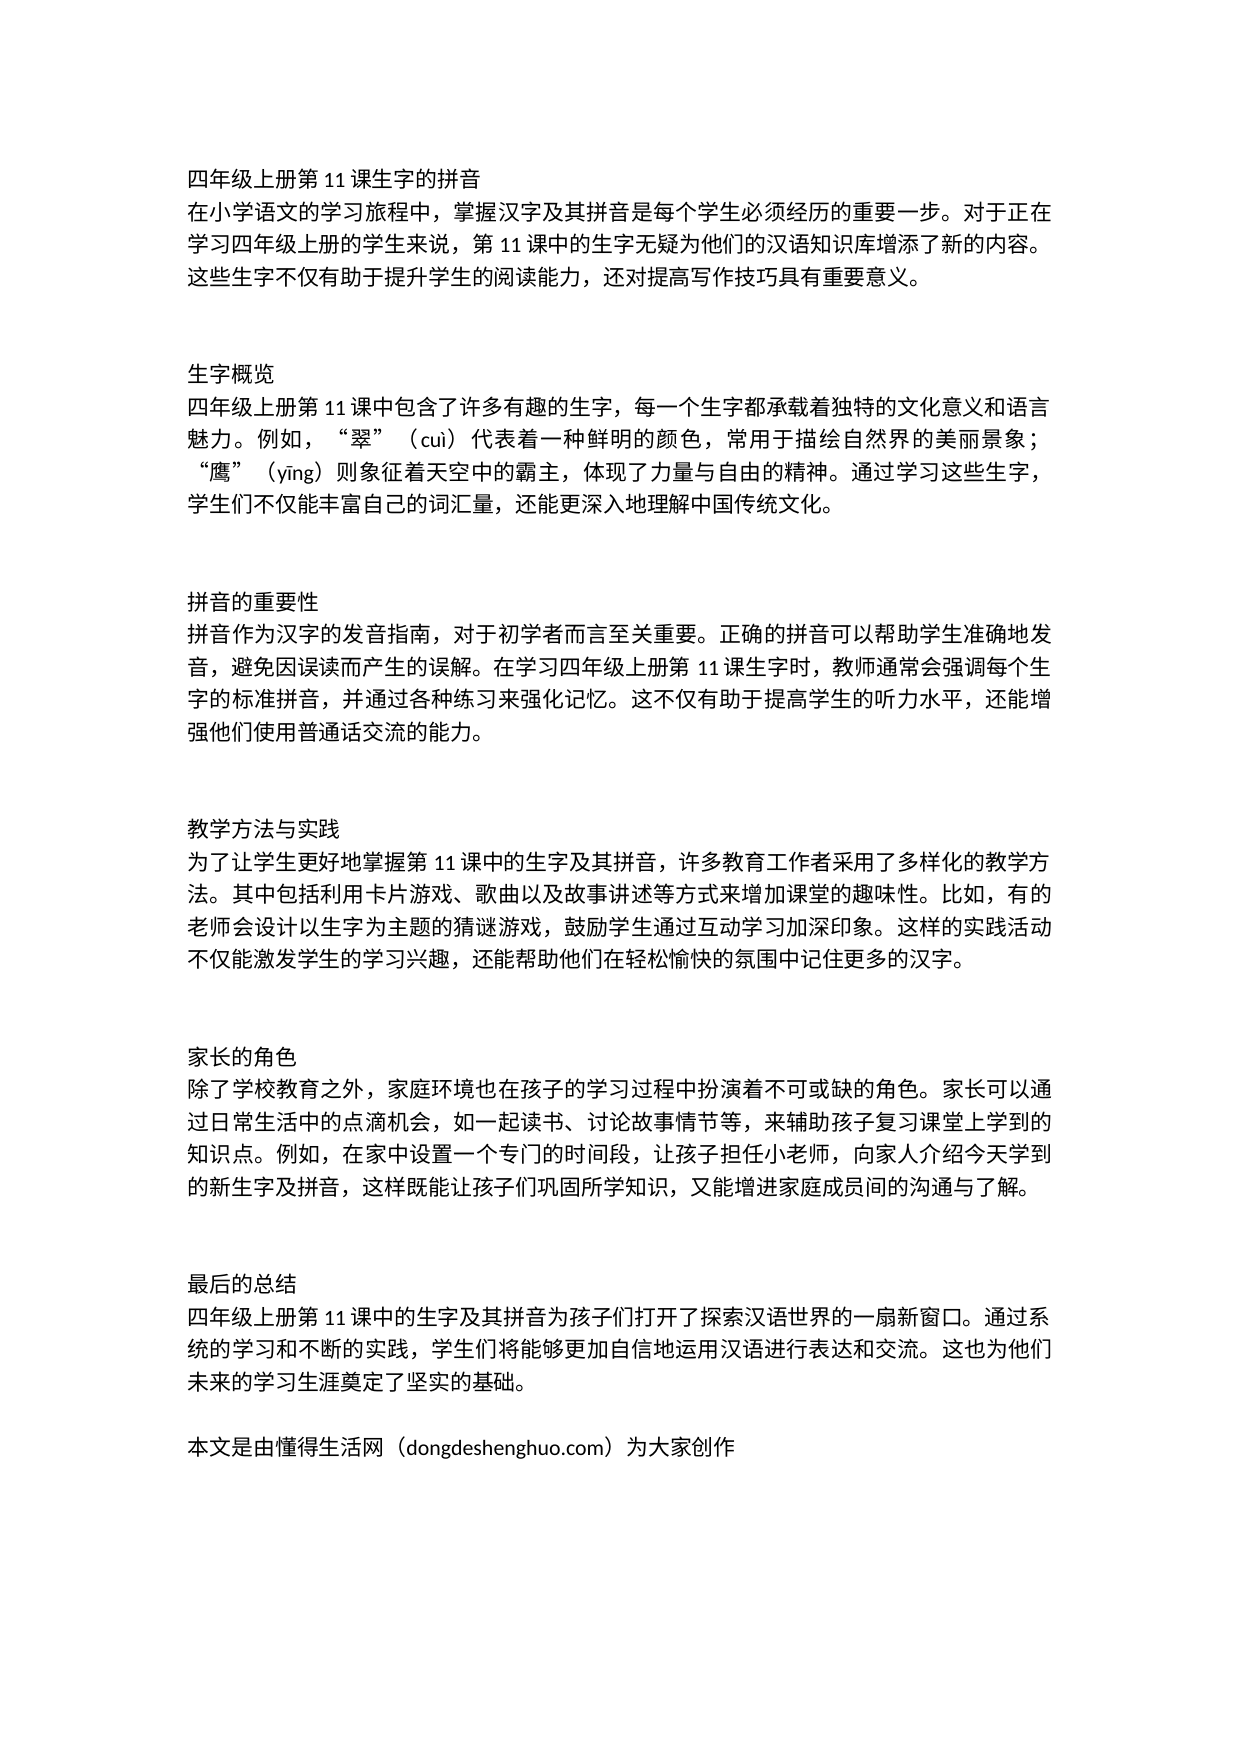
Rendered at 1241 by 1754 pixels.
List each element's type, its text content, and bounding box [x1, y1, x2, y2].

text 为了让学生更好地掌握第11课中的生字及其拼音，许多教育工作者采用了多样化的教学方法。其中包括利用卡片游戏、歌曲以及故事讲述等方式来增加课堂的趣味性。比如，有的老师会设计以生字为主题的猜谜游戏，鼓励学生通过互动学习加深印象。这样的实践活动不仅能激发学生的学习兴趣，还能帮助他们在轻松愉快的氛围中记住更多的汉字。 [187, 844, 1053, 974]
text 生字概览 [187, 357, 1053, 389]
text 本文是由懂得生活网（dongdeshenghuo.com）为大家创作 [187, 1429, 1053, 1462]
text 拼音的重要性 [187, 584, 1053, 617]
text 最后的总结 [187, 1267, 1053, 1299]
text 在小学语文的学习旅程中，掌握汉字及其拼音是每个学生必须经历的重要一步。对于正在学习四年级上册的学生来说，第11课中的生字无疑为他们的汉语知识库增添了新的内容。这些生字不仅有助于提升学生的阅读能力，还对提高写作技巧具有重要意义。 [187, 194, 1053, 292]
text 拼音作为汉字的发音指南，对于初学者而言至关重要。正确的拼音可以帮助学生准确地发音，避免因误读而产生的误解。在学习四年级上册第11课生字时，教师通常会强调每个生字的标准拼音，并通过各种练习来强化记忆。这不仅有助于提高学生的听力水平，还能增强他们使用普通话交流的能力。 [187, 617, 1053, 747]
text 教学方法与实践 [187, 812, 1053, 844]
text 除了学校教育之外，家庭环境也在孩子的学习过程中扮演着不可或缺的角色。家长可以通过日常生活中的点滴机会，如一起读书、讨论故事情节等，来辅助孩子复习课堂上学到的知识点。例如，在家中设置一个专门的时间段，让孩子担任小老师，向家人介绍今天学到的新生字及拼音，这样既能让孩子们巩固所学知识，又能增进家庭成员间的沟通与了解。 [187, 1072, 1053, 1202]
text 四年级上册第11课中的生字及其拼音为孩子们打开了探索汉语世界的一扇新窗口。通过系统的学习和不断的实践，学生们将能够更加自信地运用汉语进行表达和交流。这也为他们未来的学习生涯奠定了坚实的基础。 [187, 1299, 1053, 1397]
text 四年级上册第11课中包含了许多有趣的生字，每一个生字都承载着独特的文化意义和语言魅力。例如，“翠”（cuì）代表着一种鲜明的颜色，常用于描绘自然界的美丽景象；“鹰”（yīng）则象征着天空中的霸主，体现了力量与自由的精神。通过学习这些生字，学生们不仅能丰富自己的词汇量，还能更深入地理解中国传统文化。 [187, 389, 1053, 519]
text 家长的角色 [187, 1039, 1053, 1072]
text 四年级上册第11课生字的拼音 [187, 162, 1053, 194]
